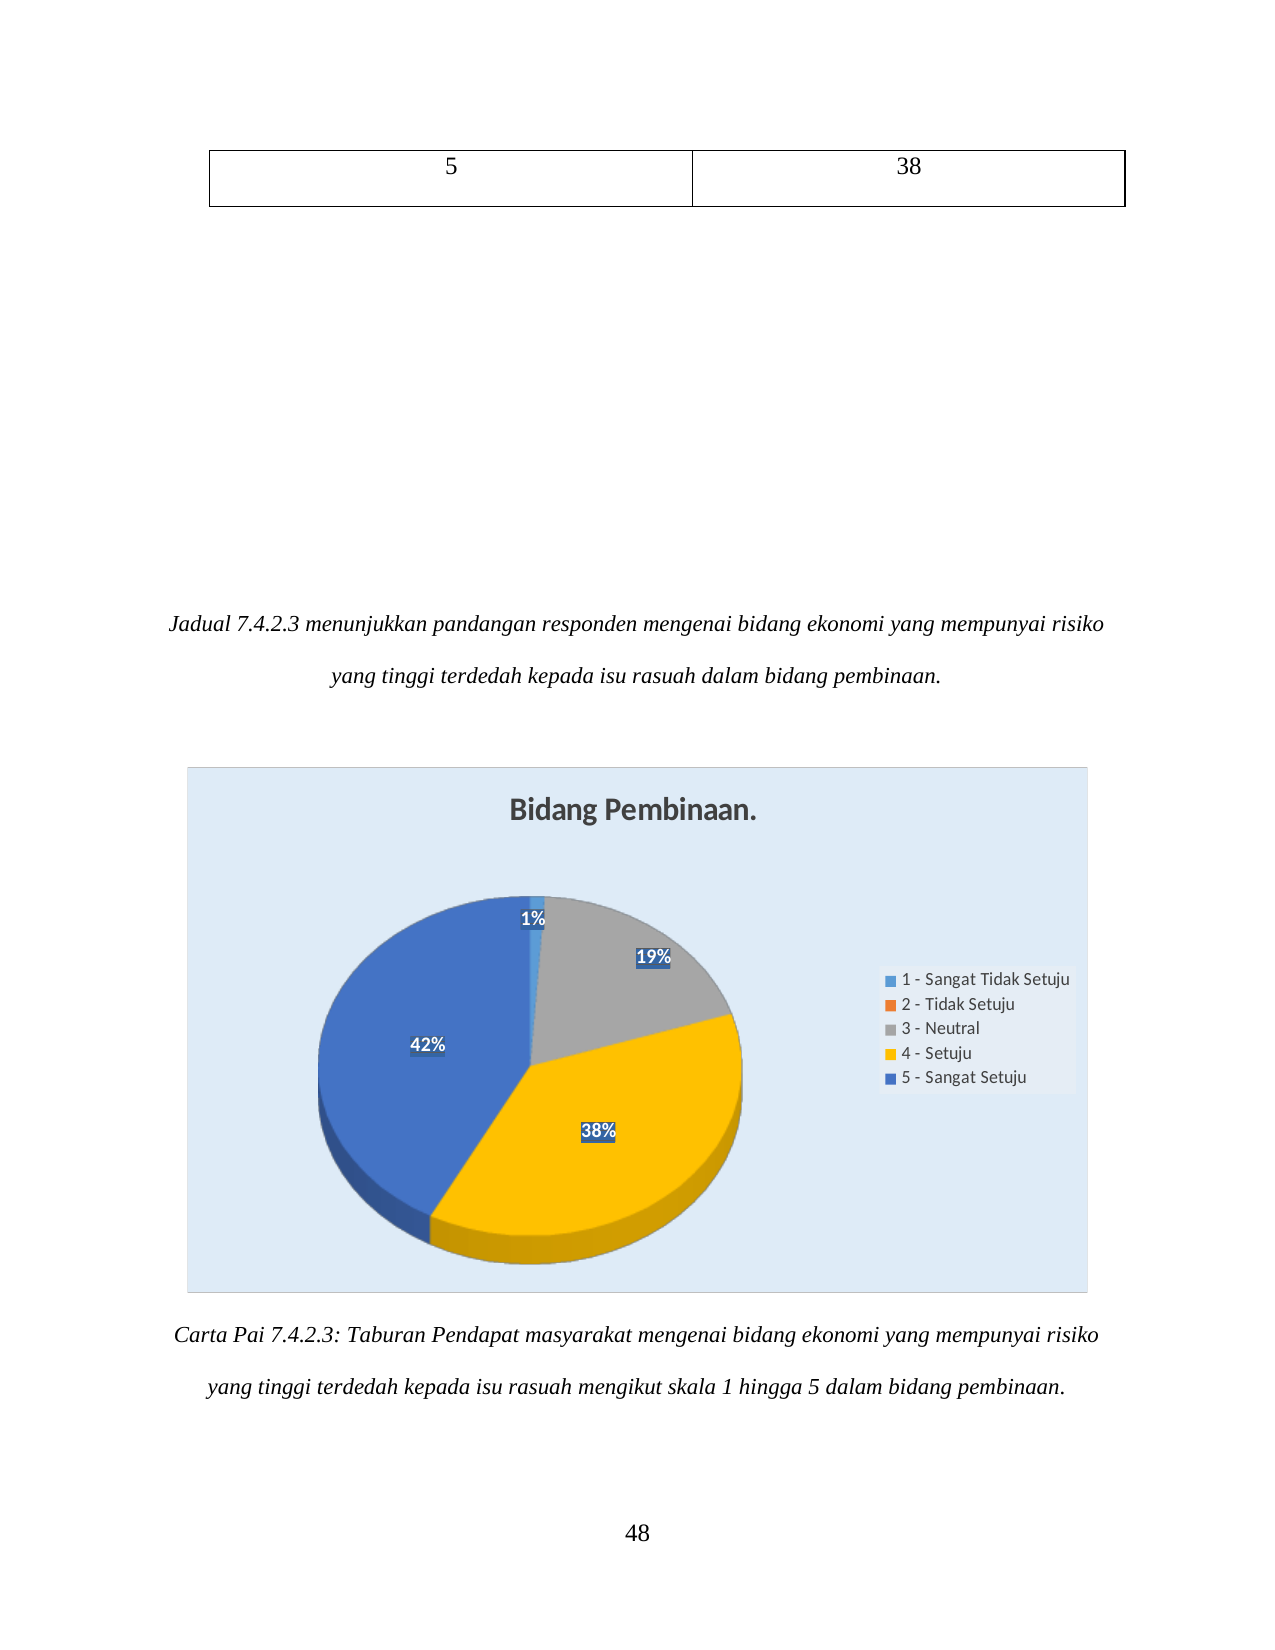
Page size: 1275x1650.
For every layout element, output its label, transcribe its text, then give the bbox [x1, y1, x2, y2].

table_cell 5 [210, 151, 692, 206]
table_cell 38 [693, 151, 1124, 206]
text Jadual 7.4.2.3 menunjukkan pandangan responden mengenai bidang ekonomi yang mempunyai risiko yang tinggi terdedah kepada isu rasuah dalam bidang pembinaan. [150, 609, 1125, 689]
text Carta Pai 7.4.2.3: Taburan Pendapat masyarakat mengenai bidang ekonomi yang mempunyai risiko yang tinggi terdedah kepada isu rasuah mengikut skala 1 hingga 5 dalam bidang pembinaan. [150, 1321, 1125, 1400]
